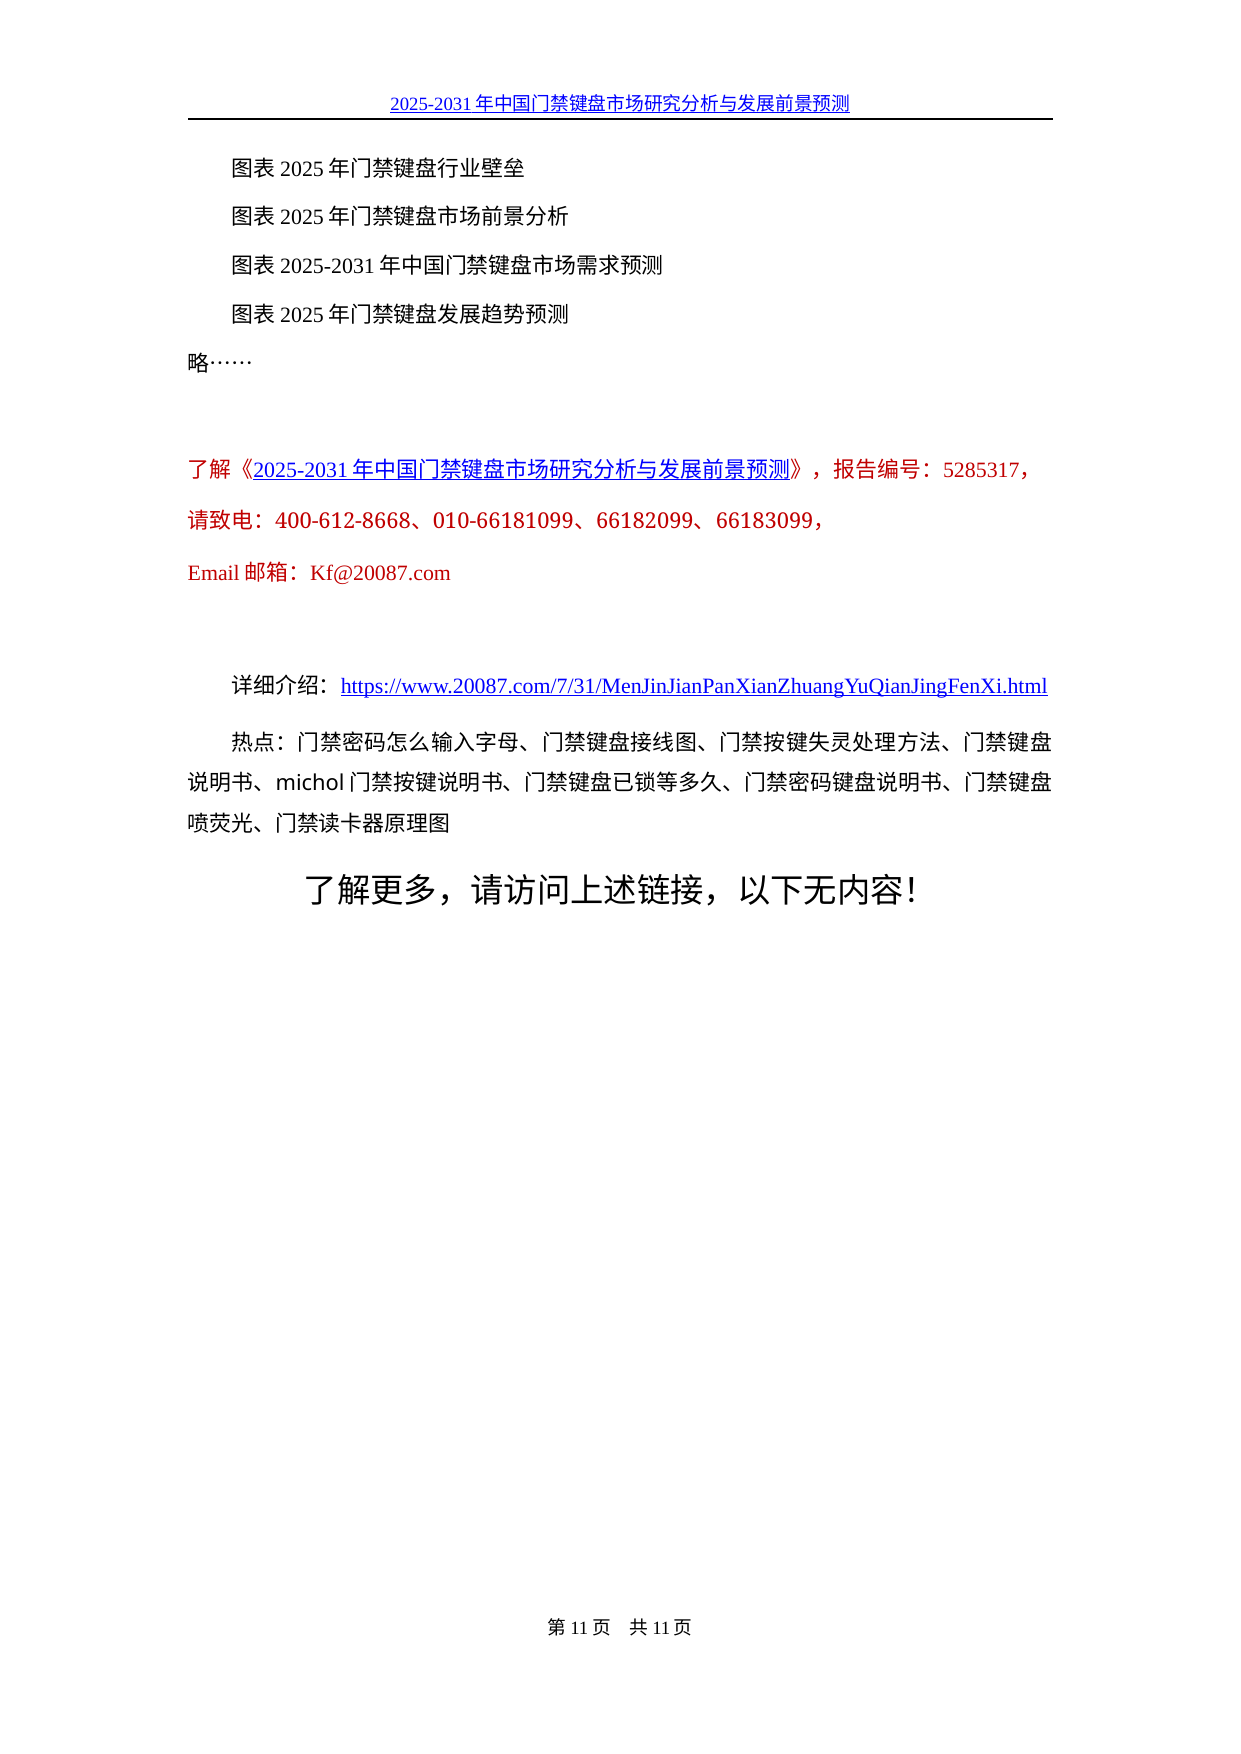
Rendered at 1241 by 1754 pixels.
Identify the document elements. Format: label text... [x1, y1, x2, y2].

text Email邮箱：Kf@20087.com [187, 555, 1053, 587]
text 热点：门禁密码怎么输入字母、门禁键盘接线图、门禁按键失灵处理方法、门禁键盘 说明书、michol门禁按键说明书、门禁键盘已锁等多久、门禁密码键盘说明书、门禁键盘 喷荧光、门禁读卡器原理图 [187, 724, 1053, 838]
text 了解《2025-2031年中国门禁键盘市场研究分析与发展前景预测》，报告编号：5285317， [187, 452, 1053, 484]
text 请致电：400-612-8668、010-66181099、66182099、66183099， [187, 503, 1053, 536]
text 详细介绍：https://www.20087.com/7/31/MenJinJianPanXianZhuangYuQianJingFenXi.html [187, 668, 1053, 700]
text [187, 150, 1053, 378]
title 了解更多，请访问上述链接，以下无内容！ [187, 856, 1053, 921]
